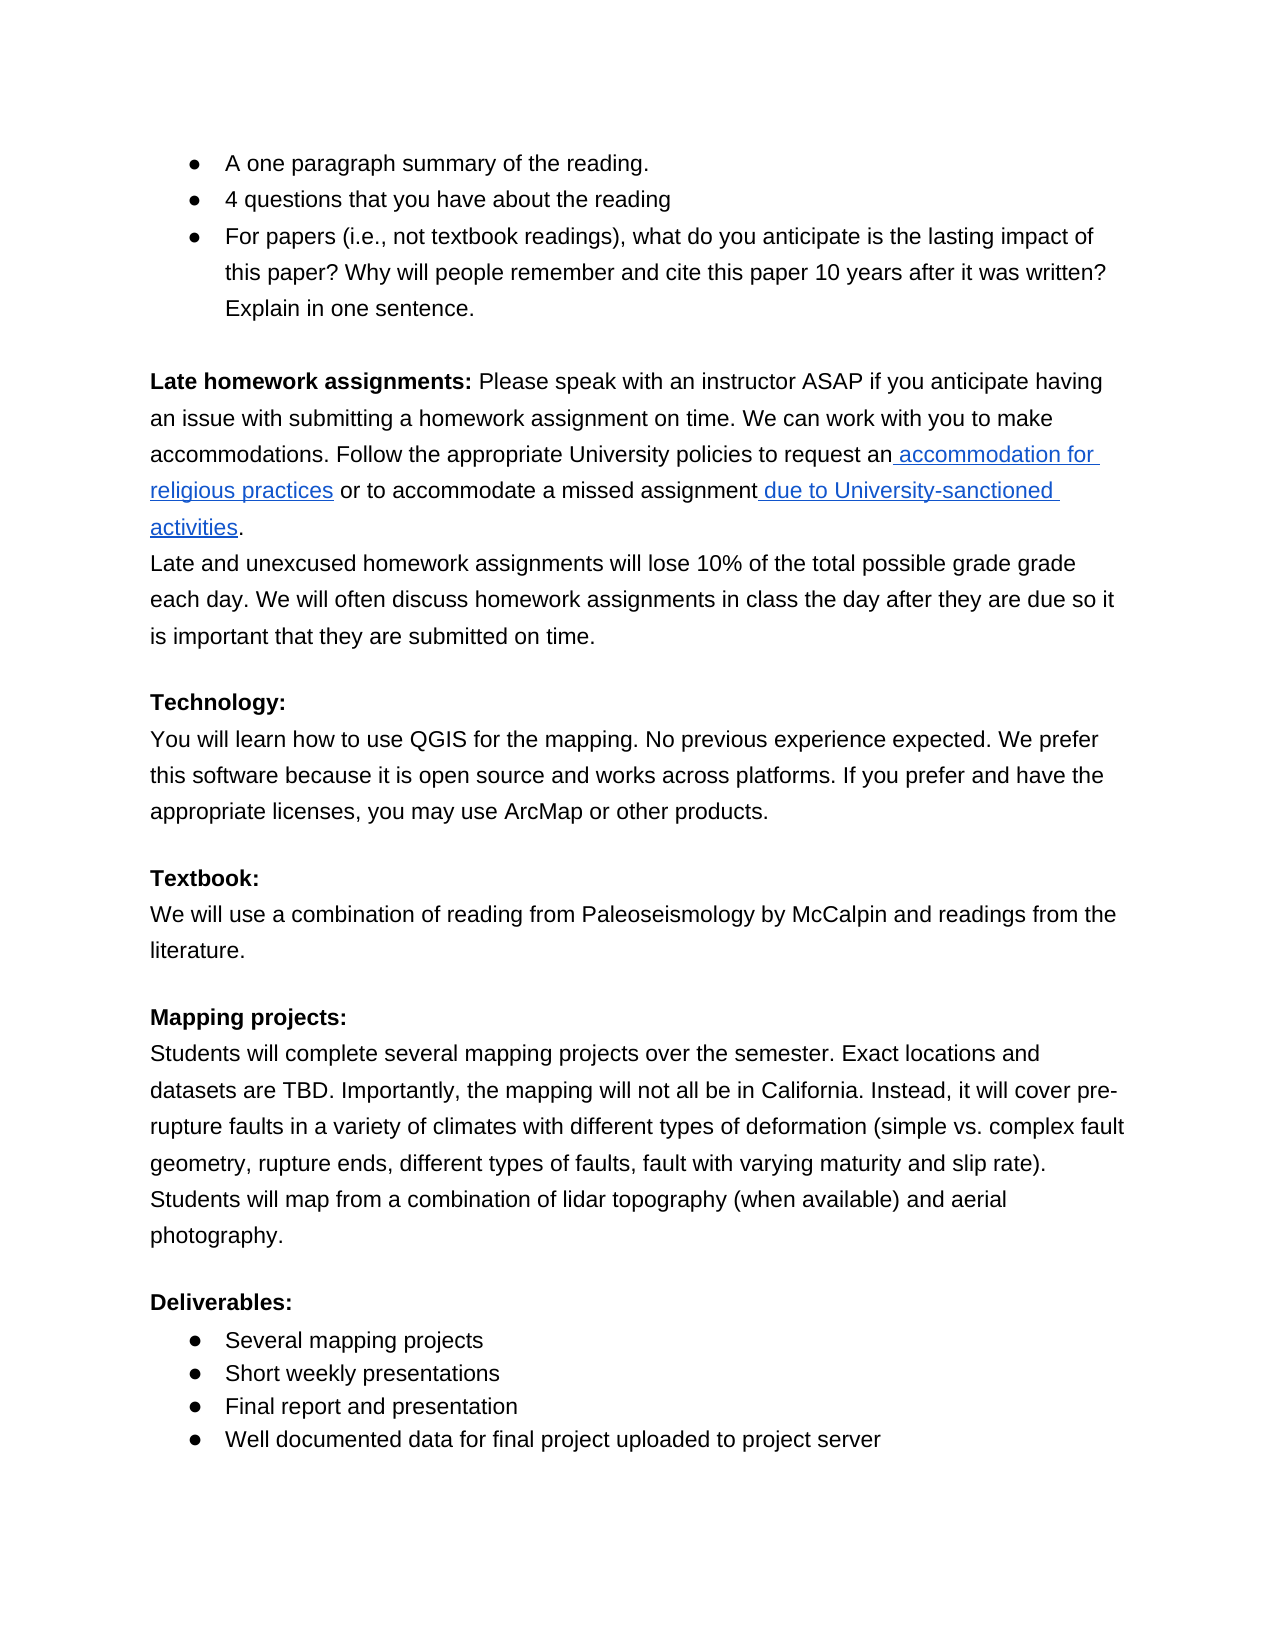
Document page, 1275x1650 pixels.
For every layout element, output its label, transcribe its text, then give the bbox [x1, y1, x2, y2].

text Mapping projects: [150, 1004, 1125, 1030]
text Late and unexcused homework assignments will lose 10% of the total possible grade grade each day. We will often discuss homework assignments in class the day after they are due so it is important that they are submitted on time. [150, 550, 1125, 649]
list Well documented data for final project uploaded to project server [187, 1424, 1125, 1453]
text We will use a combination of reading from Paleoseismology by McCalpin and readings from the literature. [150, 901, 1125, 964]
list For papers (i.e., not textbook readings), what do you anticipate is the lasting impact of this paper? Why will people remember and cite this paper 10 years after it was written? Explain in one sentence. [187, 223, 1125, 322]
text Textbook: [150, 865, 1125, 891]
text Deliverables: [150, 1289, 1125, 1315]
text You will learn how to use QGIS for the mapping. No previous experience expected. We prefer this software because it is open source and works across platforms. If you prefer and have the appropriate licenses, you may use ArcMap or other products. [150, 726, 1125, 824]
text Technology: [150, 689, 1125, 716]
list 4 questions that you have about the reading [187, 186, 1125, 213]
list Short weekly presentations [187, 1358, 1125, 1387]
text Students will complete several mapping projects over the semester. Exact locations and datasets are TBD. Importantly, the mapping will not all be in California. Instead, it will cover pre-rupture faults in a variety of climates with different types of deformation (simple vs. complex fault geometry, rupture ends, different types of faults, fault with varying maturity and slip rate). Students will map from a combination of lidar topography (when available) and aerial photography. [150, 1040, 1125, 1248]
list Final report and presentation [187, 1391, 1125, 1420]
text Late homework assignments: Please speak with an instructor ASAP if you anticipate having an issue with submitting a homework assignment on time. We can work with you to make accommodations. Follow the appropriate University policies to request an accommodation for religious practices or to accommodate a missed assignment due to University-sanctioned activities. [150, 368, 1125, 540]
list A one paragraph summary of the reading. [187, 150, 1125, 176]
list Several mapping projects [187, 1325, 1125, 1354]
